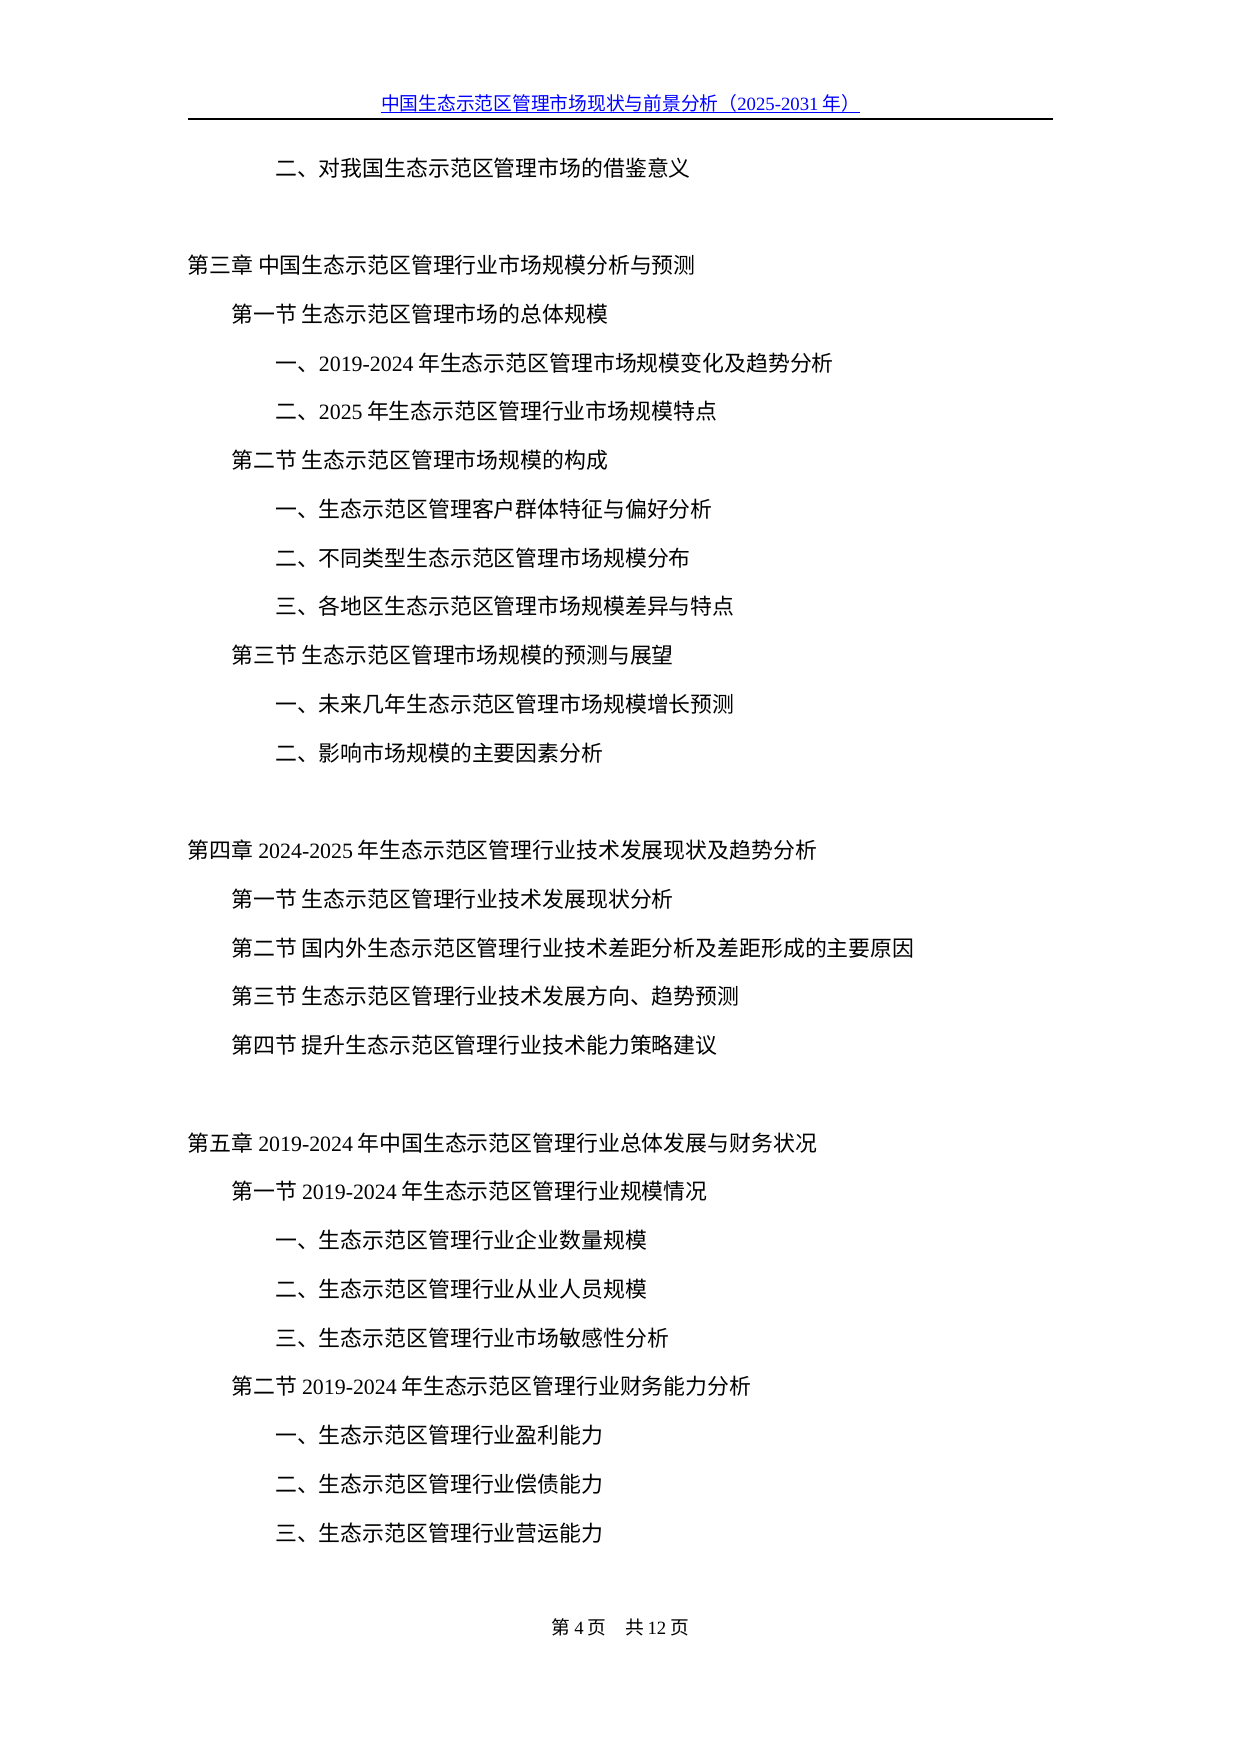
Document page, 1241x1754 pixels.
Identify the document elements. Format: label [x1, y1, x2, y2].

text [187, 150, 1053, 1548]
